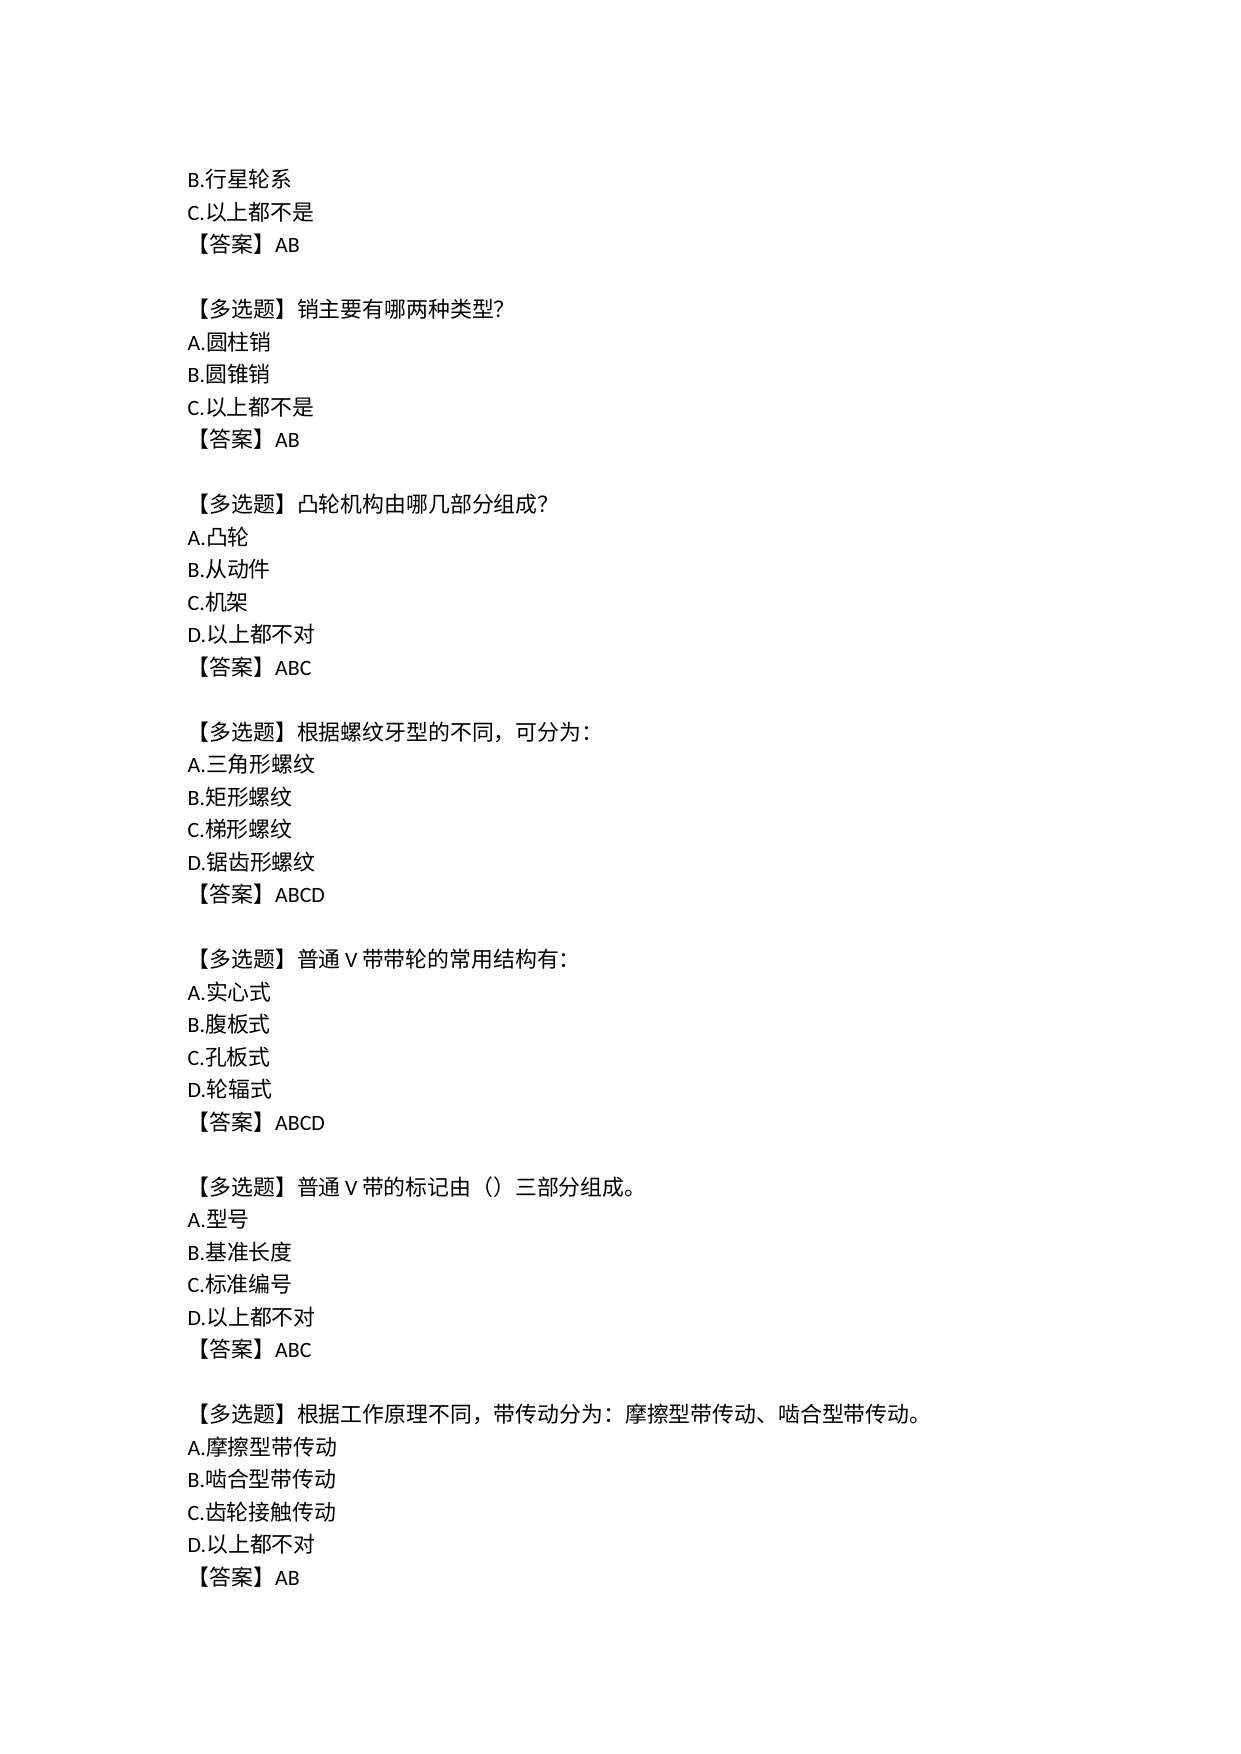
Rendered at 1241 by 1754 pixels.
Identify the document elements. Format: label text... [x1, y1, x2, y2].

text B.腹板式 [187, 1007, 1053, 1039]
text 【多选题】普通V带带轮的常用结构有： [187, 942, 1053, 974]
text A.型号 [187, 1202, 1053, 1234]
text 【答案】AB [187, 227, 1053, 259]
text 【答案】AB [187, 422, 1053, 454]
text 【答案】AB [187, 1559, 1053, 1592]
text B.行星轮系 [187, 162, 1053, 194]
text C.标准编号 [187, 1267, 1053, 1299]
text B.基准长度 [187, 1234, 1053, 1267]
text 【多选题】根据螺纹牙型的不同，可分为： [187, 714, 1053, 747]
text 【多选题】根据工作原理不同，带传动分为：摩擦型带传动、啮合型带传动。 [187, 1397, 1053, 1429]
text D.以上都不对 [187, 617, 1053, 649]
text C.孔板式 [187, 1039, 1053, 1072]
text 【多选题】普通V带的标记由（）三部分组成。 [187, 1169, 1053, 1202]
text A.三角形螺纹 [187, 747, 1053, 779]
text D.以上都不对 [187, 1299, 1053, 1332]
text 【多选题】凸轮机构由哪几部分组成？ [187, 487, 1053, 519]
text A.凸轮 [187, 519, 1053, 552]
text C.梯形螺纹 [187, 812, 1053, 844]
text D.轮辐式 [187, 1072, 1053, 1104]
text A.圆柱销 [187, 324, 1053, 357]
text B.圆锥销 [187, 357, 1053, 389]
text B.从动件 [187, 552, 1053, 584]
text A.实心式 [187, 974, 1053, 1007]
text B.矩形螺纹 [187, 779, 1053, 812]
text C.以上都不是 [187, 194, 1053, 227]
text 【多选题】销主要有哪两种类型？ [187, 292, 1053, 324]
text 【答案】ABCD [187, 1104, 1053, 1137]
text 【答案】ABC [187, 649, 1053, 682]
text B.啮合型带传动 [187, 1462, 1053, 1494]
text D.锯齿形螺纹 [187, 844, 1053, 877]
text C.以上都不是 [187, 389, 1053, 422]
text 【答案】ABCD [187, 877, 1053, 909]
text D.以上都不对 [187, 1527, 1053, 1559]
text C.齿轮接触传动 [187, 1494, 1053, 1527]
text C.机架 [187, 584, 1053, 617]
text 【答案】ABC [187, 1332, 1053, 1364]
text A.摩擦型带传动 [187, 1429, 1053, 1462]
